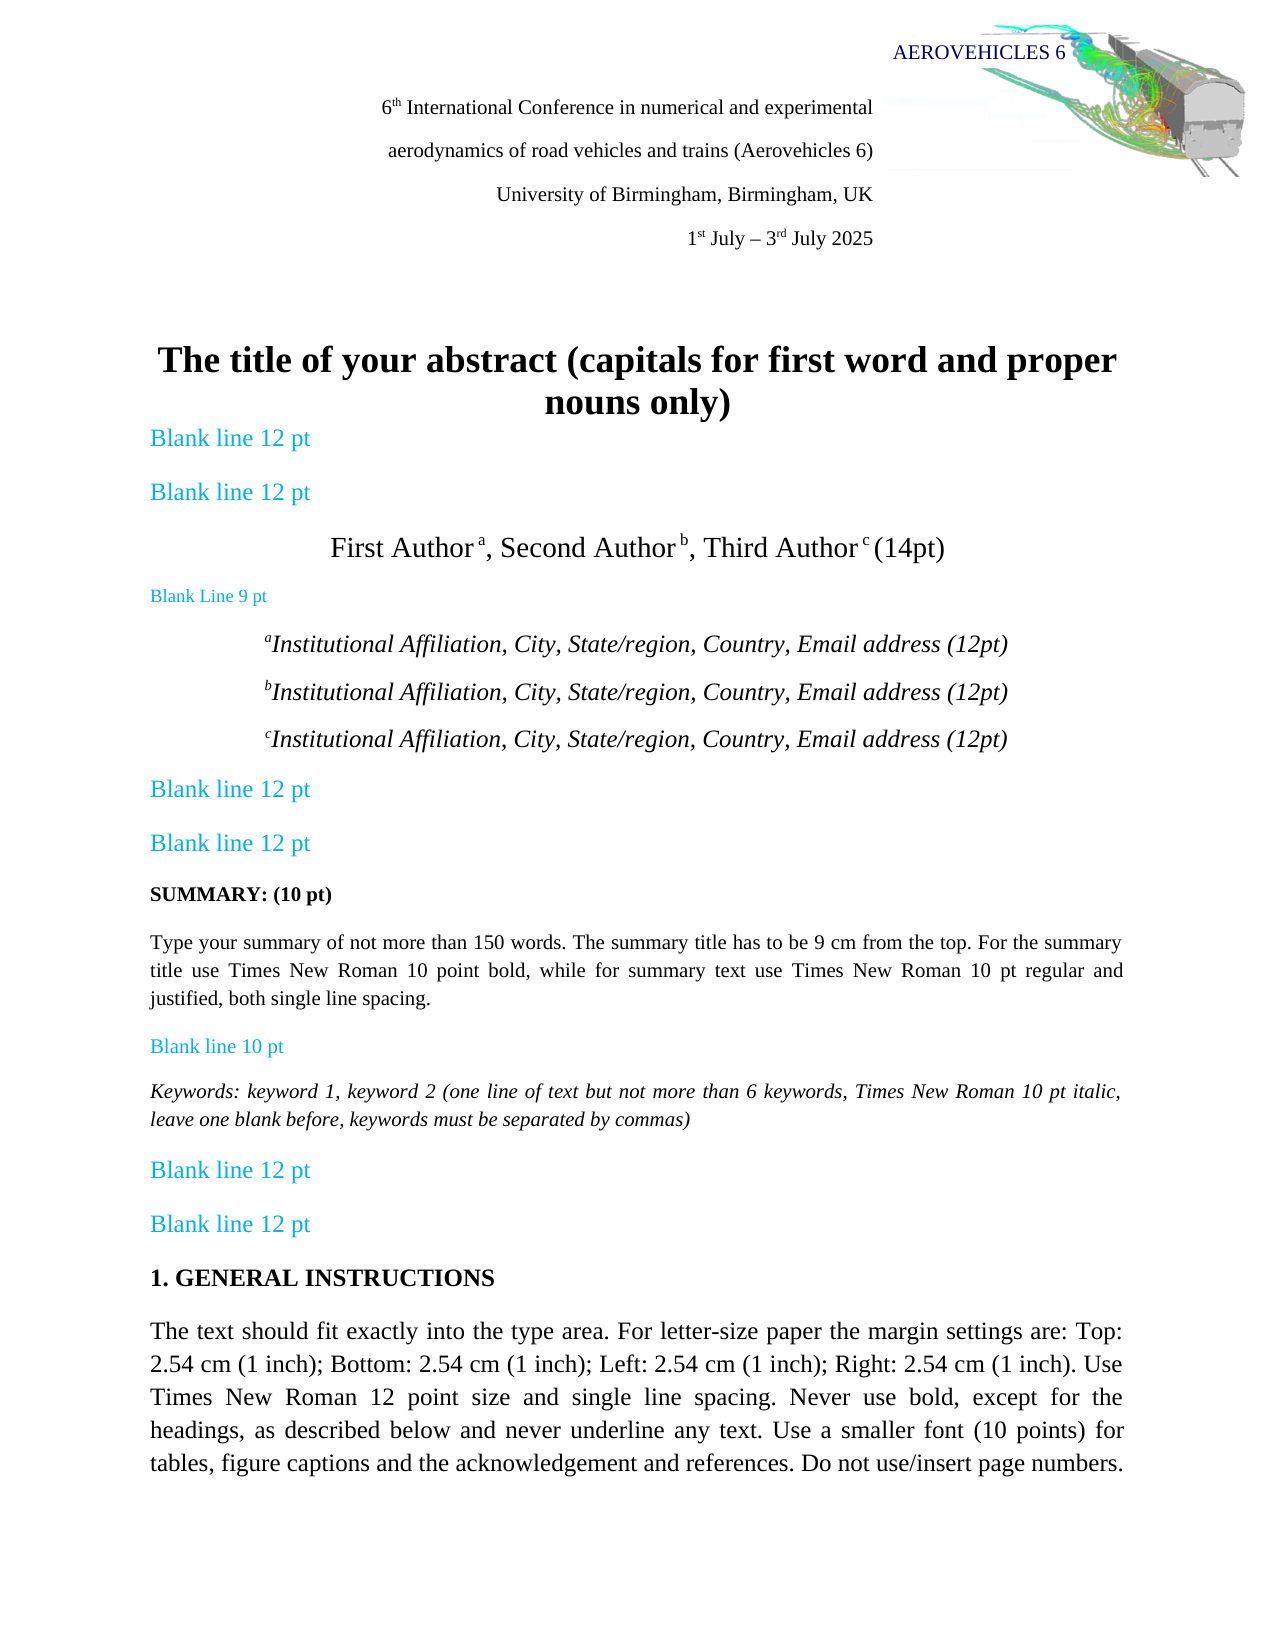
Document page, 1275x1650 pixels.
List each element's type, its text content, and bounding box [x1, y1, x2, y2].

text Blank line 12 pt [150, 828, 1125, 857]
text The text should fit exactly into the type area. For letter-size paper the margin settings are: Top: 2.54 cm (1 inch); Bottom: 2.54 cm (1 inch); Left: 2.54 cm (1 inch); Right: 2.54 cm (1 inch). Use Times New Roman 12 point size and single line spacing. Never use bold, except for the headings, as described below and never underline any text. Use a smaller font (10 points) for tables, figure captions and the acknowledgement and references. Do not use/insert page numbers. [150, 1316, 1125, 1477]
text bInstitutional Affiliation, City, State/region, Country, Email address (12pt) [150, 678, 1125, 705]
picture [216, 1043, 223, 1051]
text Blank Line 9 pt [150, 585, 1125, 606]
picture [885, 24, 1247, 177]
text Blank line 12 pt [150, 477, 1125, 506]
text Blank line 12 pt [150, 1209, 1125, 1237]
text Blank line 12 pt [150, 774, 1125, 803]
text aInstitutional Affiliation, City, State/region, Country, Email address (12pt) [150, 630, 1125, 657]
text Blank line 12 pt [150, 423, 1125, 452]
text Blank line 12 pt [150, 1155, 1125, 1184]
text Keywords: keyword 1, keyword 2 (one line of text but not more than 6 keywords, Times New Roman 10 pt italic, leave one blank before, keywords must be separated by commas) [150, 1079, 1125, 1131]
title The title of your abstract (capitals for first word and proper nouns only) [150, 339, 1125, 423]
text cInstitutional Affiliation, City, State/region, Country, Email address (12pt) [150, 726, 1125, 753]
subtitle 1. GENERAL INSTRUCTIONS [150, 1263, 1125, 1291]
text Blank line 10 pt [150, 1034, 1125, 1058]
title SUMMARY: (10 pt) [150, 882, 1125, 906]
text Type your summary of not more than 150 words. The summary title has to be 9 cm from the top. For the summary title use Times New Roman 10 point bold, while for summary text use Times New Roman 10 pt regular and justified, both single line spacing. [150, 930, 1125, 1009]
text First Author a, Second Author b, Third Author c (14pt) [150, 531, 1125, 564]
